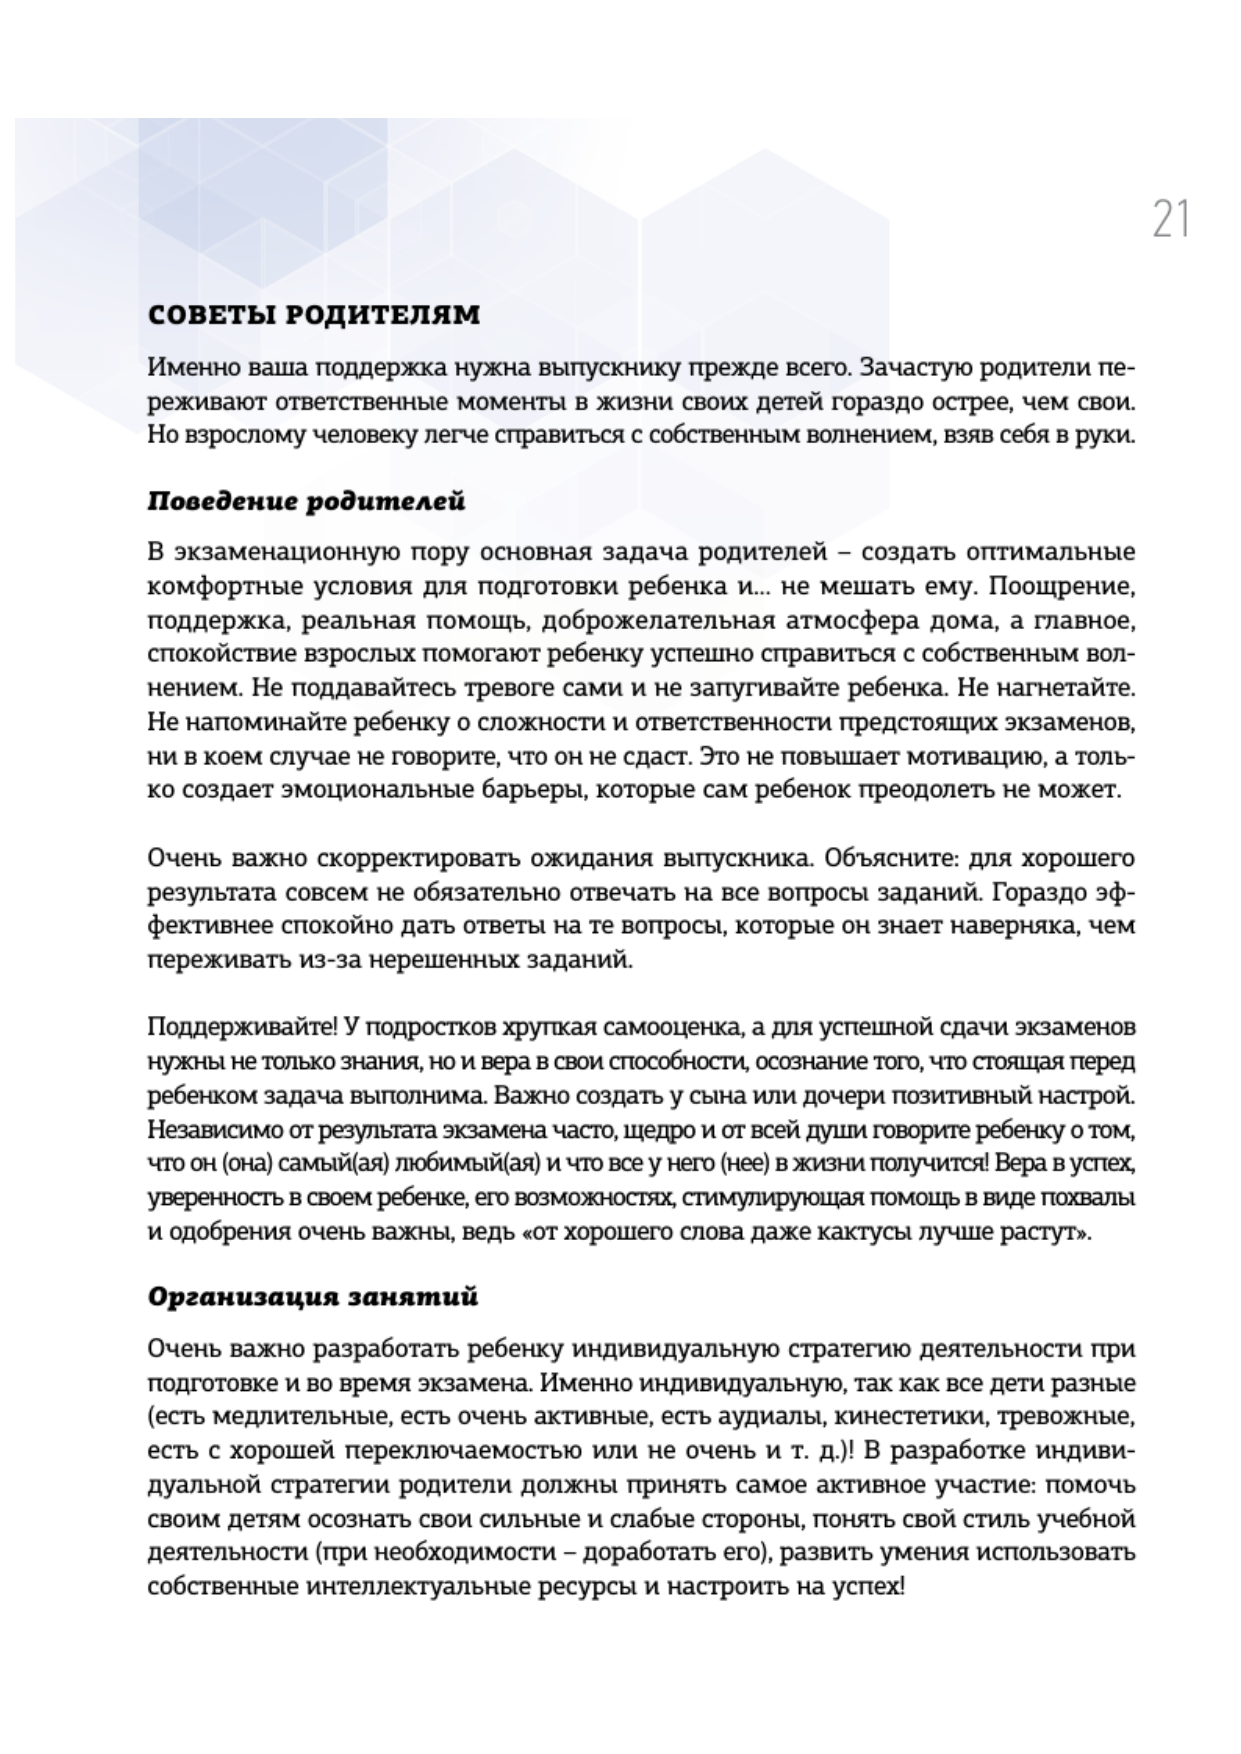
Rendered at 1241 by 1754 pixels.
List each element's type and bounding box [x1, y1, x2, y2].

picture [14, 118, 1241, 1636]
